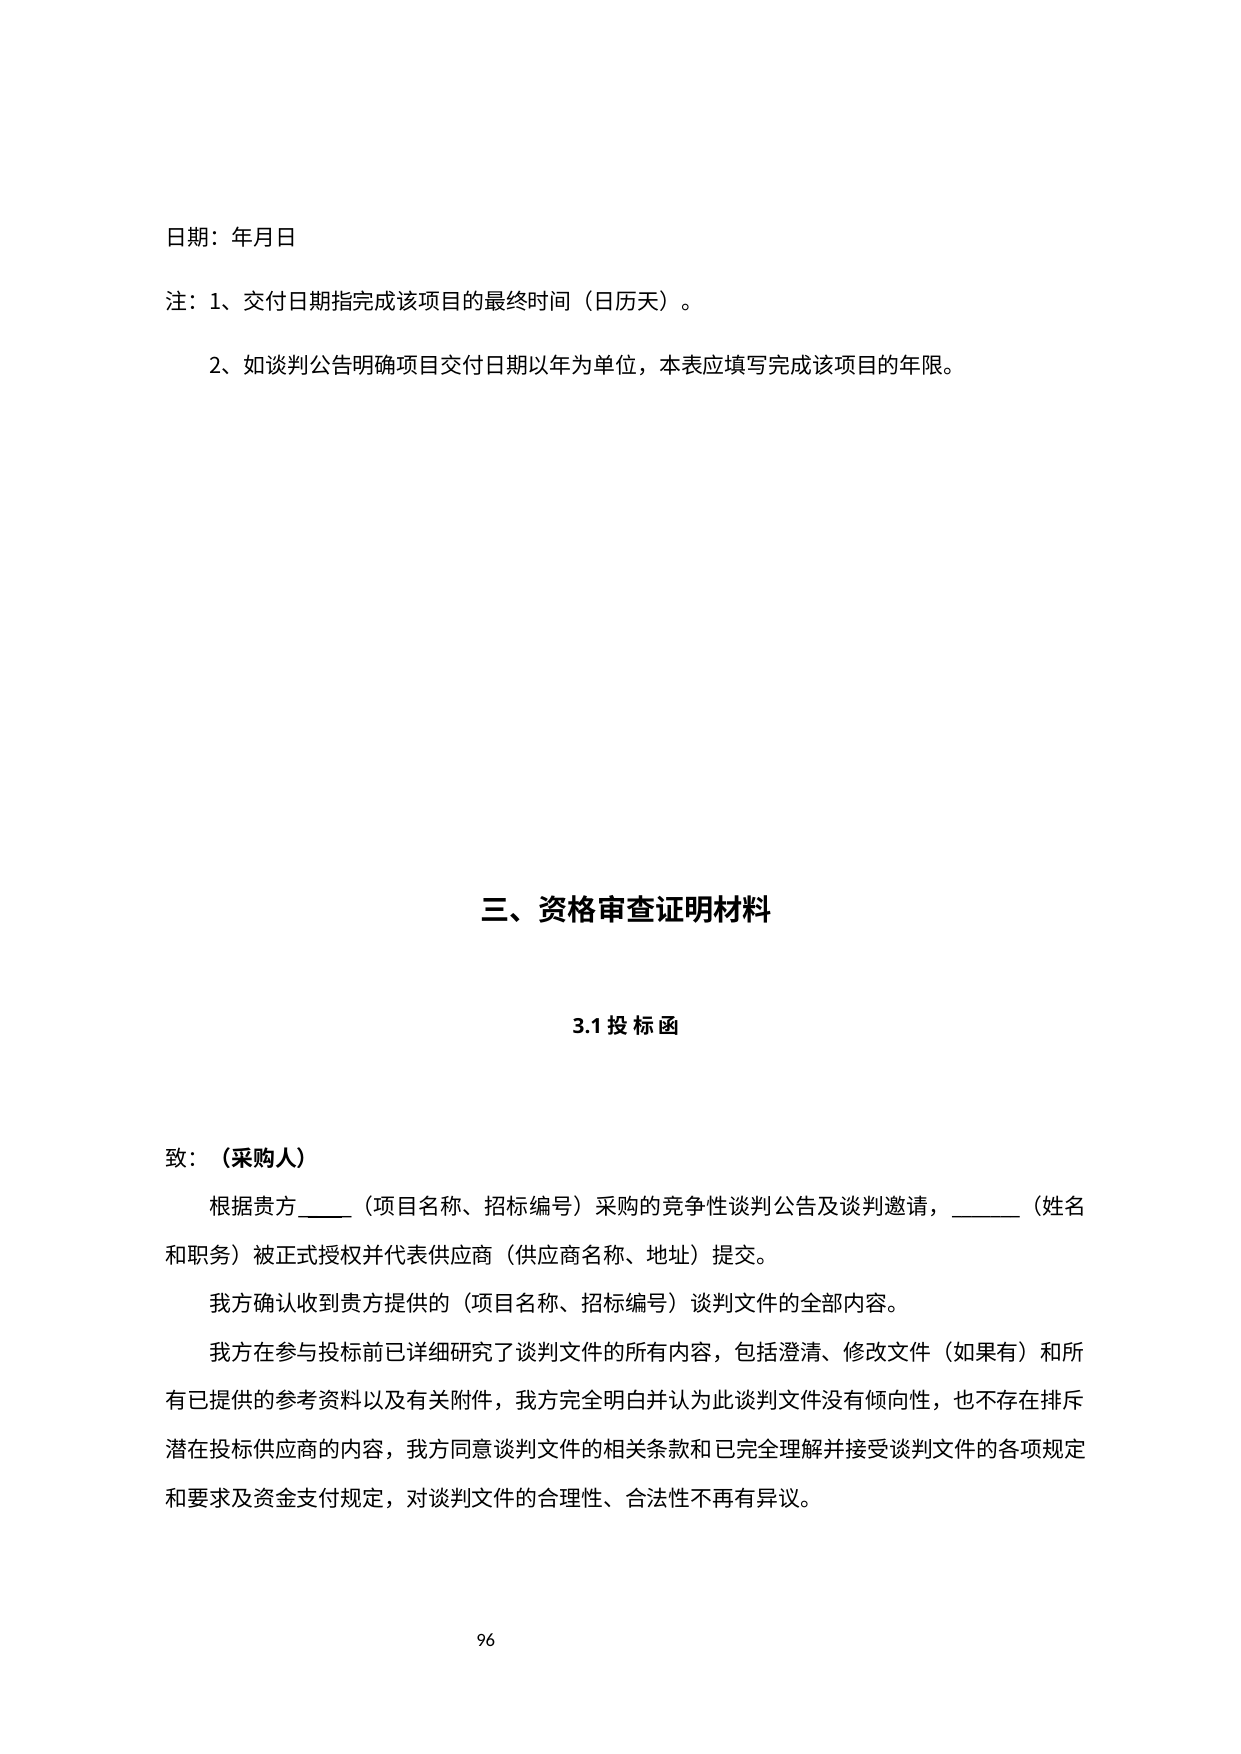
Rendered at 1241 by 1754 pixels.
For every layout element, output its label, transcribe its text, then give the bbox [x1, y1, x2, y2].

text 根据贵方__ _（项目名称、招标编号）采购的竞争性谈判公告及谈判邀请，_______（姓名和职务）被正式授权并代表供应商（供应商名称、地址）提交。 [165, 1189, 1087, 1270]
text 注：1、交付日期指完成该项目的最终时间（日历天）。 [165, 284, 1087, 316]
text 日期：年月日 [165, 219, 1087, 252]
text 我方在参与投标前已详细研究了谈判文件的所有内容，包括澄清、修改文件（如果有）和所有已提供的参考资料以及有关附件，我方完全明白并认为此谈判文件没有倾向性，也不存在排斥潜在投标供应商的内容，我方同意谈判文件的相关条款和已完全理解并接受谈判文件的各项规定和要求及资金支付规定，对谈判文件的合理性、合法性不再有异议。 [165, 1334, 1087, 1513]
text 致：（采购人） [165, 1140, 1087, 1173]
text 2、如谈判公告明确项目交付日期以年为单位，本表应填写完成该项目的年限。 [165, 348, 1087, 380]
text 3.1 投 标 函 [165, 1008, 1087, 1041]
text 三、资格审查证明材料 [165, 875, 1087, 940]
text 我方确认收到贵方提供的（项目名称、招标编号）谈判文件的全部内容。 [165, 1286, 1087, 1318]
